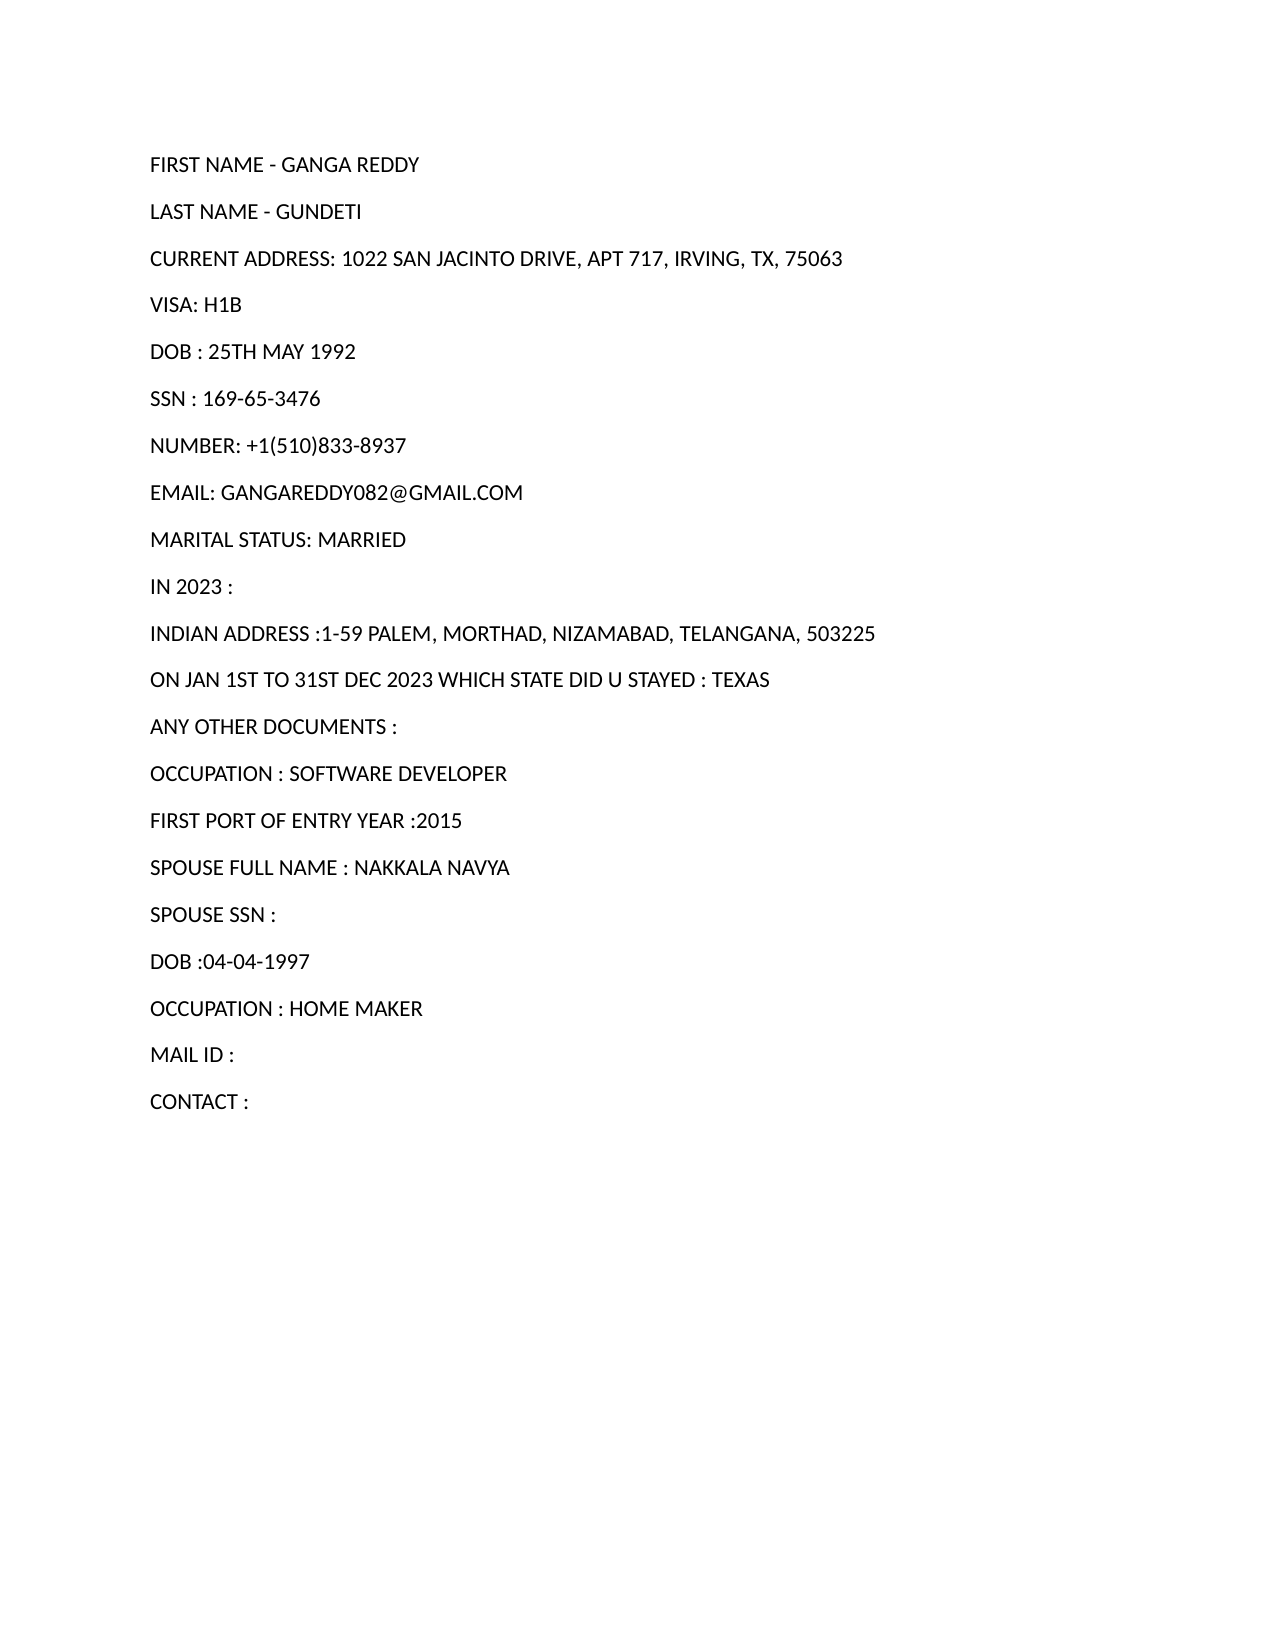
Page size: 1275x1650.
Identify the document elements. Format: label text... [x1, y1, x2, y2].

text SPOUSE SSN : [150, 900, 1125, 928]
text FIRST PORT OF ENTRY YEAR :2015 [150, 806, 1125, 834]
text ANY OTHER DOCUMENTS : [150, 712, 1125, 741]
text OCCUPATION : SOFTWARE DEVELOPER [150, 759, 1125, 787]
text VISA: H1B [150, 291, 1125, 319]
text LAST NAME - GUNDETI [150, 197, 1125, 225]
text SSN : 169-65-3476 [150, 384, 1125, 412]
text MARITAL STATUS: MARRIED [150, 525, 1125, 553]
text SPOUSE FULL NAME : NAKKALA NAVYA [150, 853, 1125, 881]
text INDIAN ADDRESS :1-59 PALEM, MORTHAD, NIZAMABAD, TELANGANA, 503225 [150, 619, 1125, 647]
text FIRST NAME - GANGA REDDY [150, 150, 1125, 178]
text IN 2023 : [150, 572, 1125, 600]
text CURRENT ADDRESS: 1022 SAN JACINTO DRIVE, APT 717, IRVING, TX, 75063 [150, 244, 1125, 272]
text NUMBER: +1(510)833-8937 [150, 431, 1125, 459]
text OCCUPATION : HOME MAKER [150, 994, 1125, 1022]
text DOB :04-04-1997 [150, 947, 1125, 975]
text ON JAN 1ST TO 31ST DEC 2023 WHICH STATE DID U STAYED : TEXAS [150, 666, 1125, 694]
text CONTACT : [150, 1087, 1125, 1116]
text DOB : 25TH MAY 1992 [150, 337, 1125, 366]
text EMAIL: GANGAREDDY082@GMAIL.COM [150, 478, 1125, 506]
text MAIL ID : [150, 1041, 1125, 1069]
